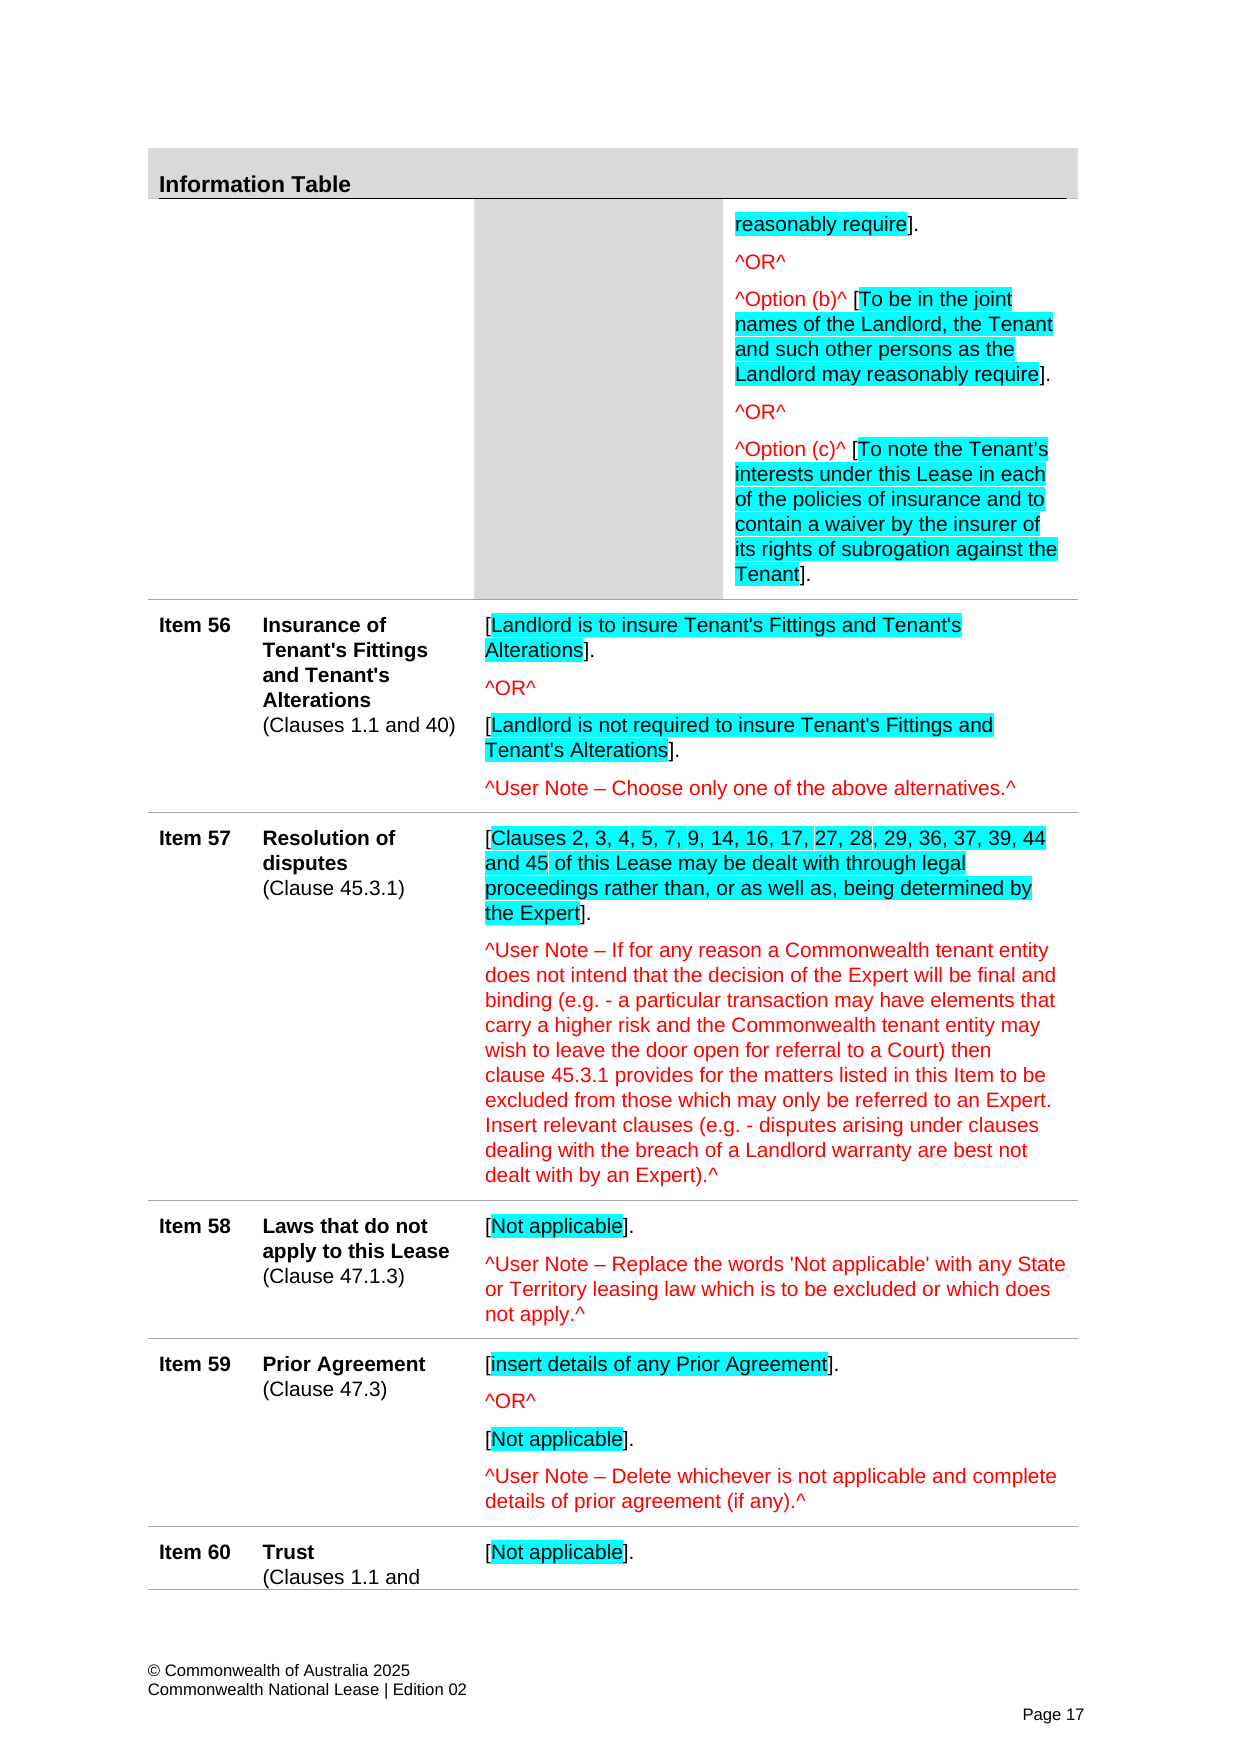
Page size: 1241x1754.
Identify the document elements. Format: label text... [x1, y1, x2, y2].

table_cell [Landlord is to insure Tenant's Fittings and Tenant's Alterations]. ^OR^ [Landlord is not required to insure Tenant's Fittings and Tenant's Alterations]. ^User Note – Choose only one of the above alternatives.^ [474, 600, 1078, 812]
table_cell [148, 1201, 251, 1338]
table_cell Insurance of Tenant's Fittings and Tenant's Alterations (Clauses 1.1 and 40) [251, 600, 474, 812]
table_cell [insert details of any Prior Agreement]. ^OR^ [Not applicable]. ^User Note – Delete whichever is not applicable and complete details of prior agreement (if any).^ [474, 1339, 1078, 1526]
table_cell Insurance requirements: [474, 199, 723, 599]
table_cell [148, 600, 251, 812]
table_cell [474, 1527, 1078, 1589]
table_cell [148, 1527, 251, 1589]
table_cell [Not applicable]. ^User Note – Replace the words 'Not applicable' with any State or Territory leasing law which is to be excluded or which does not apply.^ [474, 1201, 1078, 1338]
table_cell [148, 1339, 251, 1526]
table_header Information Table [148, 148, 1078, 198]
table_cell Trust (Clauses 1.1 and 47.11) [251, 1527, 474, 1589]
table_cell Prior Agreement (Clause 47.3) [251, 1339, 474, 1526]
table_cell [148, 813, 251, 1200]
table_cell [Clauses 2, 3, 4, 5, 7, 9, 14, 16, 17, 27, 28, 29, 36, 37, 39, 44 and 45 of this Lease may be dealt with through legal proceedings rather than, or as well as, being determined by the Expert]. ^User Note – If for any reason a Commonwealth tenant entity does not intend that the decision of the Expert will be final and binding (e.g. - a particular transaction may have elements that carry a higher risk and the Commonwealth tenant entity may wish to leave the door open for referral to a Court) then clause 45.3.1 provides for the matters listed in this Item to be excluded from those which may only be referred to an Expert. Insert relevant clauses (e.g. - disputes arising under clauses dealing with the breach of a Landlord warranty are best not dealt with by an Expert).^ [474, 813, 1078, 1200]
table_cell Laws that do not apply to this Lease (Clause 47.1.3) [251, 1201, 474, 1338]
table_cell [724, 199, 1078, 599]
table_cell Resolution of disputes (Clause 45.3.1) [251, 813, 474, 1200]
